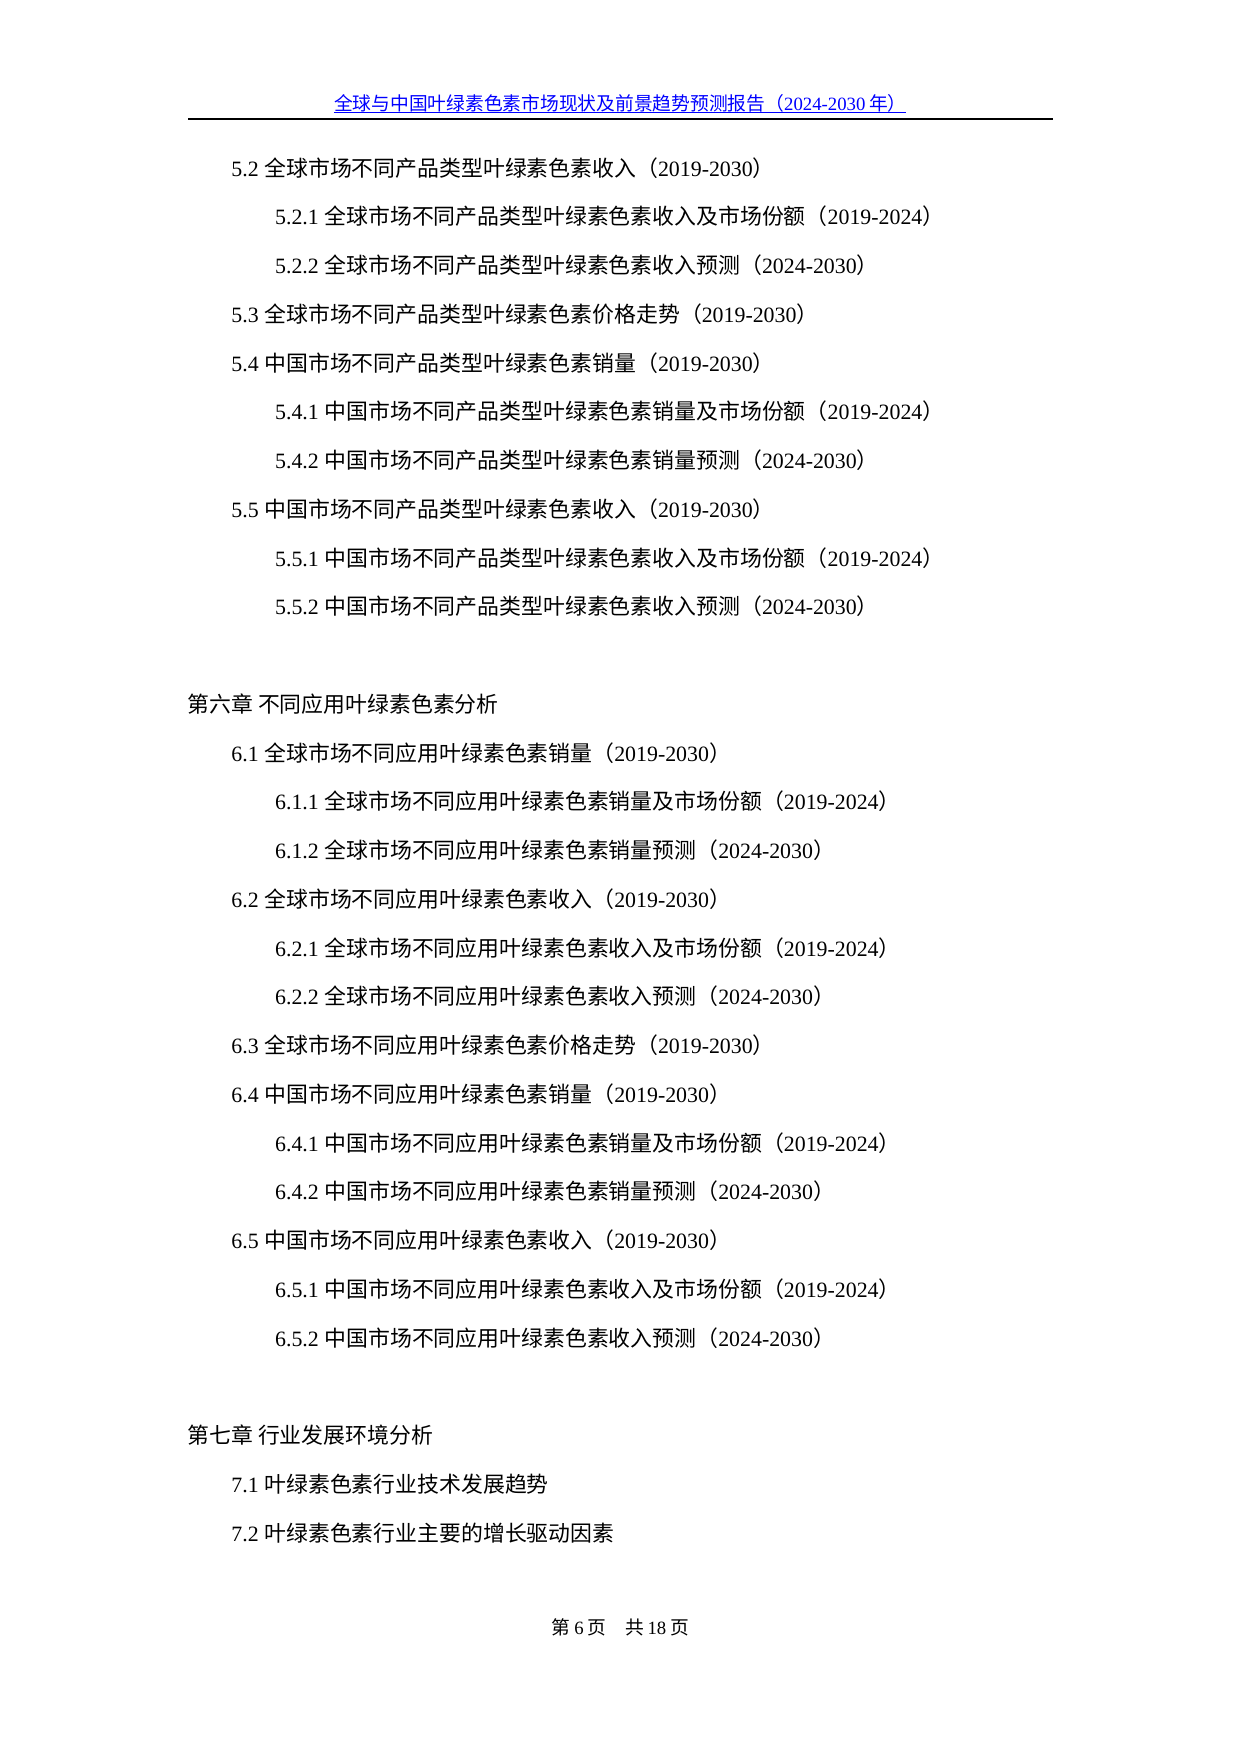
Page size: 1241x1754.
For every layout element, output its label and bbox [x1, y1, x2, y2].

text [187, 150, 1053, 1548]
